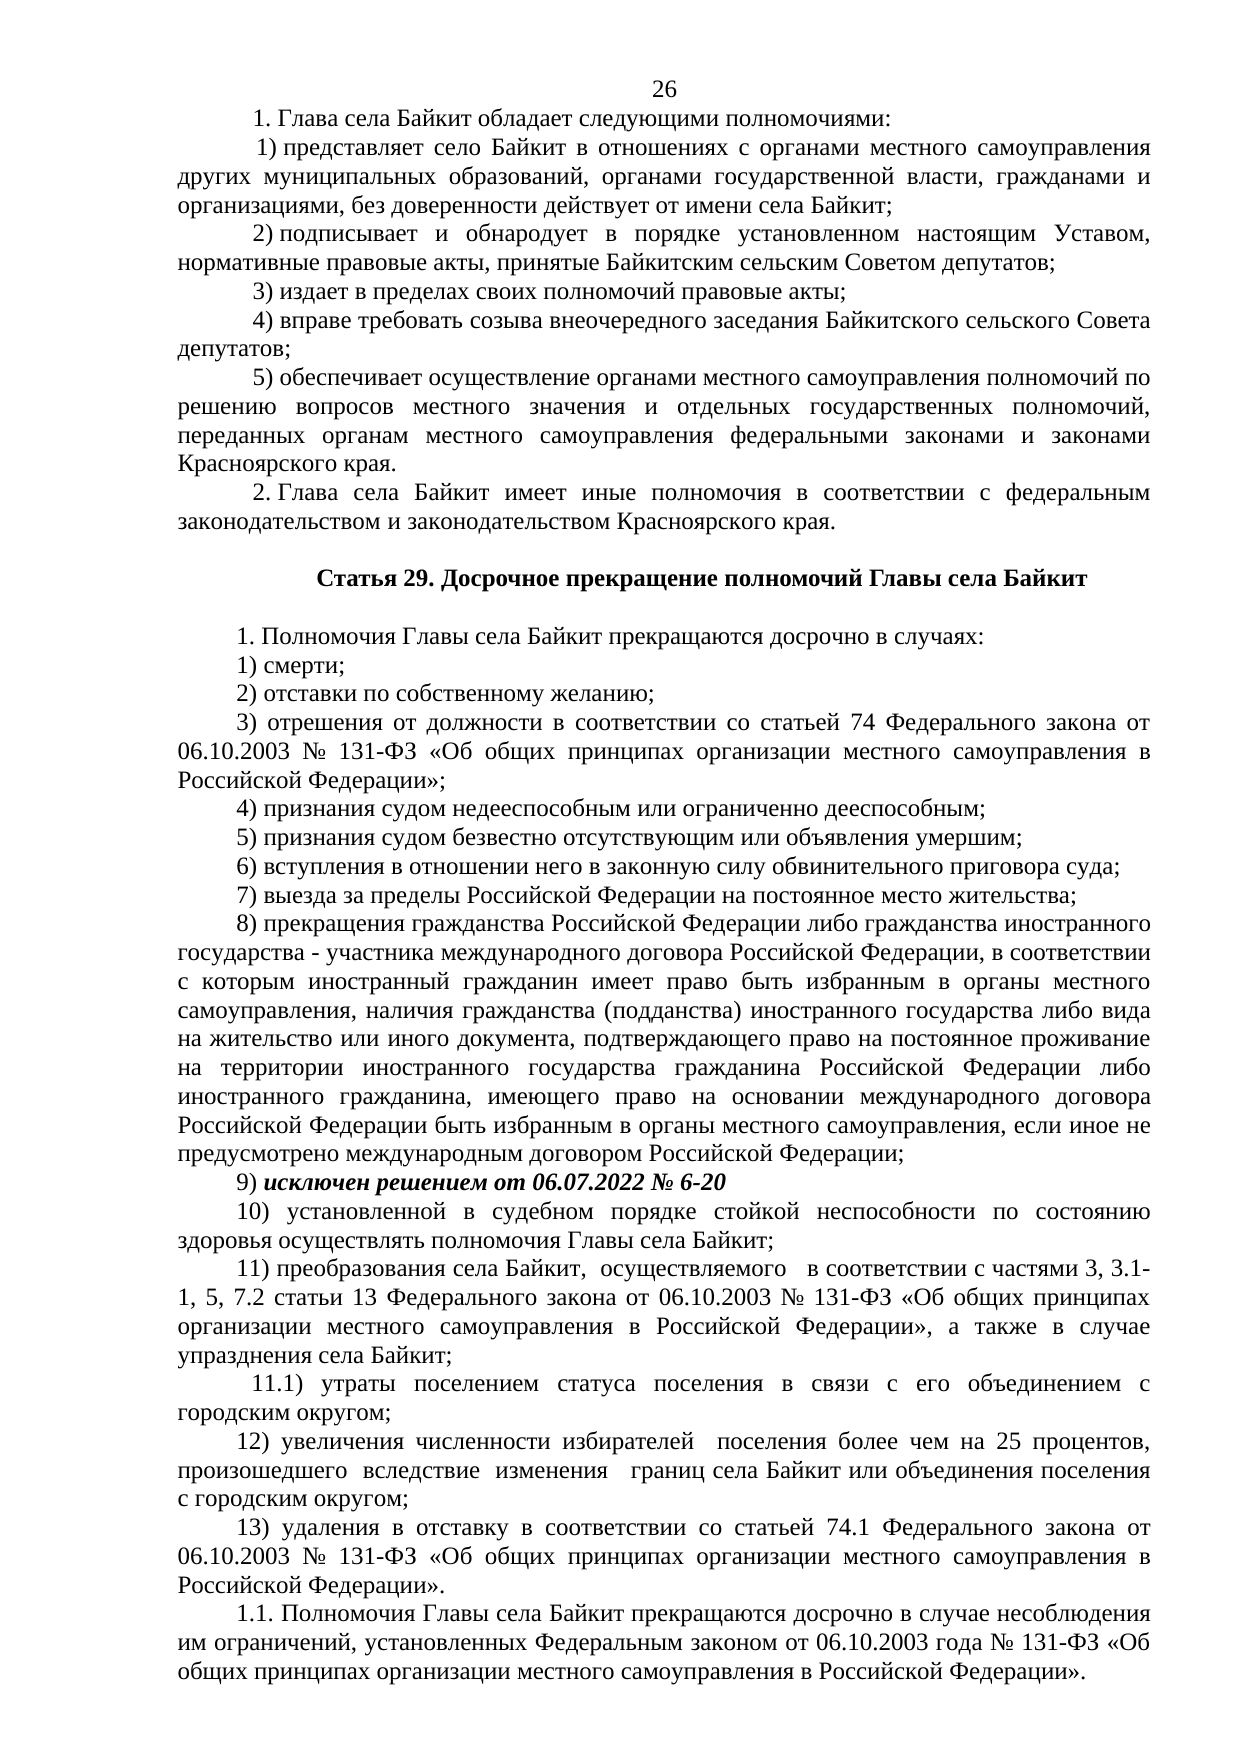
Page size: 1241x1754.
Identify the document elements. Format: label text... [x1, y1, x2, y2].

text 3) отрешения от должности в соответствии со статьей 74 Федерального закона от 06.10.2003 № 131-ФЗ «Об общих принципах организации местного самоуправления в Российской Федерации»; [177, 707, 1152, 793]
text 11) преобразования села Байкит, осуществляемого в соответствии с частями 3, 3.1-1, 5, 7.2 статьи 13 Федерального закона от 06.10.2003 № 131-ФЗ «Об общих принципах организации местного самоуправления в Российской Федерации», а также в случае упразднения села Байкит; [177, 1253, 1152, 1368]
text 1) представляет село Байкит в отношениях с органами местного самоуправления других муниципальных образований, органами государственной власти, гражданами и организациями, без доверенности действует от имени села Байкит; [177, 132, 1152, 218]
text 6) вступления в отношении него в законную силу обвинительного приговора суда; [177, 851, 1152, 880]
text 2. Глава села Байкит имеет иные полномочия в соответствии с федеральным законодательством и законодательством Красноярского края. [177, 477, 1152, 535]
text 13) удаления в отставку в соответствии со статьей 74.1 Федерального закона от 06.10.2003 № 131-ФЗ «Об общих принципах организации местного самоуправления в Российской Федерации». [177, 1512, 1152, 1598]
text 12) увеличения численности избирателей поселения более чем на 25 процентов, произошедшего вследствие изменения границ села Байкит или объединения поселения с городским округом; [177, 1426, 1152, 1512]
text 4) вправе требовать созыва внеочередного заседания Байкитского сельского Совета депутатов; [177, 305, 1152, 362]
text 11.1) утраты поселением статуса поселения в связи с его объединением с городским округом; [177, 1368, 1152, 1426]
text 3) издает в пределах своих полномочий правовые акты; [177, 276, 1152, 305]
text 8) прекращения гражданства Российской Федерации либо гражданства иностранного государства - участника международного договора Российской Федерации, в соответствии с которым иностранный гражданин имеет право быть избранным в органы местного самоуправления, наличия гражданства (подданства) иностранного государства либо вида на жительство или иного документа, подтверждающего право на постоянное проживание на территории иностранного государства гражданина Российской Федерации либо иностранного гражданина, имеющего право на основании международного договора Российской Федерации быть избранным в органы местного самоуправления, если иное не предусмотрено международным договором Российской Федерации; [177, 908, 1152, 1167]
text 1.1. Полномочия Главы села Байкит прекращаются досрочно в случае несоблюдения им ограничений, установленных Федеральным законом от 06.10.2003 года № 131-ФЗ «Об общих принципах организации местного самоуправления в Российской Федерации». [177, 1598, 1152, 1685]
text 4) признания судом недееспособным или ограниченно дееспособным; [177, 793, 1152, 822]
text 2) подписывает и обнародует в порядке установленном настоящим Уставом, нормативные правовые акты, принятые Байкитским сельским Советом депутатов; [177, 218, 1152, 276]
text 2) отставки по собственному желанию; [177, 678, 1152, 707]
text 10) установленной в судебном порядке стойкой неспособности по состоянию здоровья осуществлять полномочия Главы села Байкит; [177, 1196, 1152, 1253]
text Статья 29. Досрочное прекращение полномочий Главы села Байкит [252, 563, 1152, 592]
text 1. Глава села Байкит обладает следующими полномочиями: [177, 103, 1152, 132]
text 5) обеспечивает осуществление органами местного самоуправления полномочий по решению вопросов местного значения и отдельных государственных полномочий, переданных органам местного самоуправления федеральными законами и законами Красноярского края. [177, 362, 1152, 477]
text 1. Полномочия Главы села Байкит прекращаются досрочно в случаях: [177, 621, 1152, 650]
text 5) признания судом безвестно отсутствующим или объявления умершим; [177, 822, 1152, 851]
text 9) исключен решением от 06.07.2022 № 6-20 [177, 1167, 1152, 1196]
text 1) смерти; [177, 650, 1152, 678]
text 7) выезда за пределы Российской Федерации на постоянное место жительства; [177, 880, 1152, 908]
